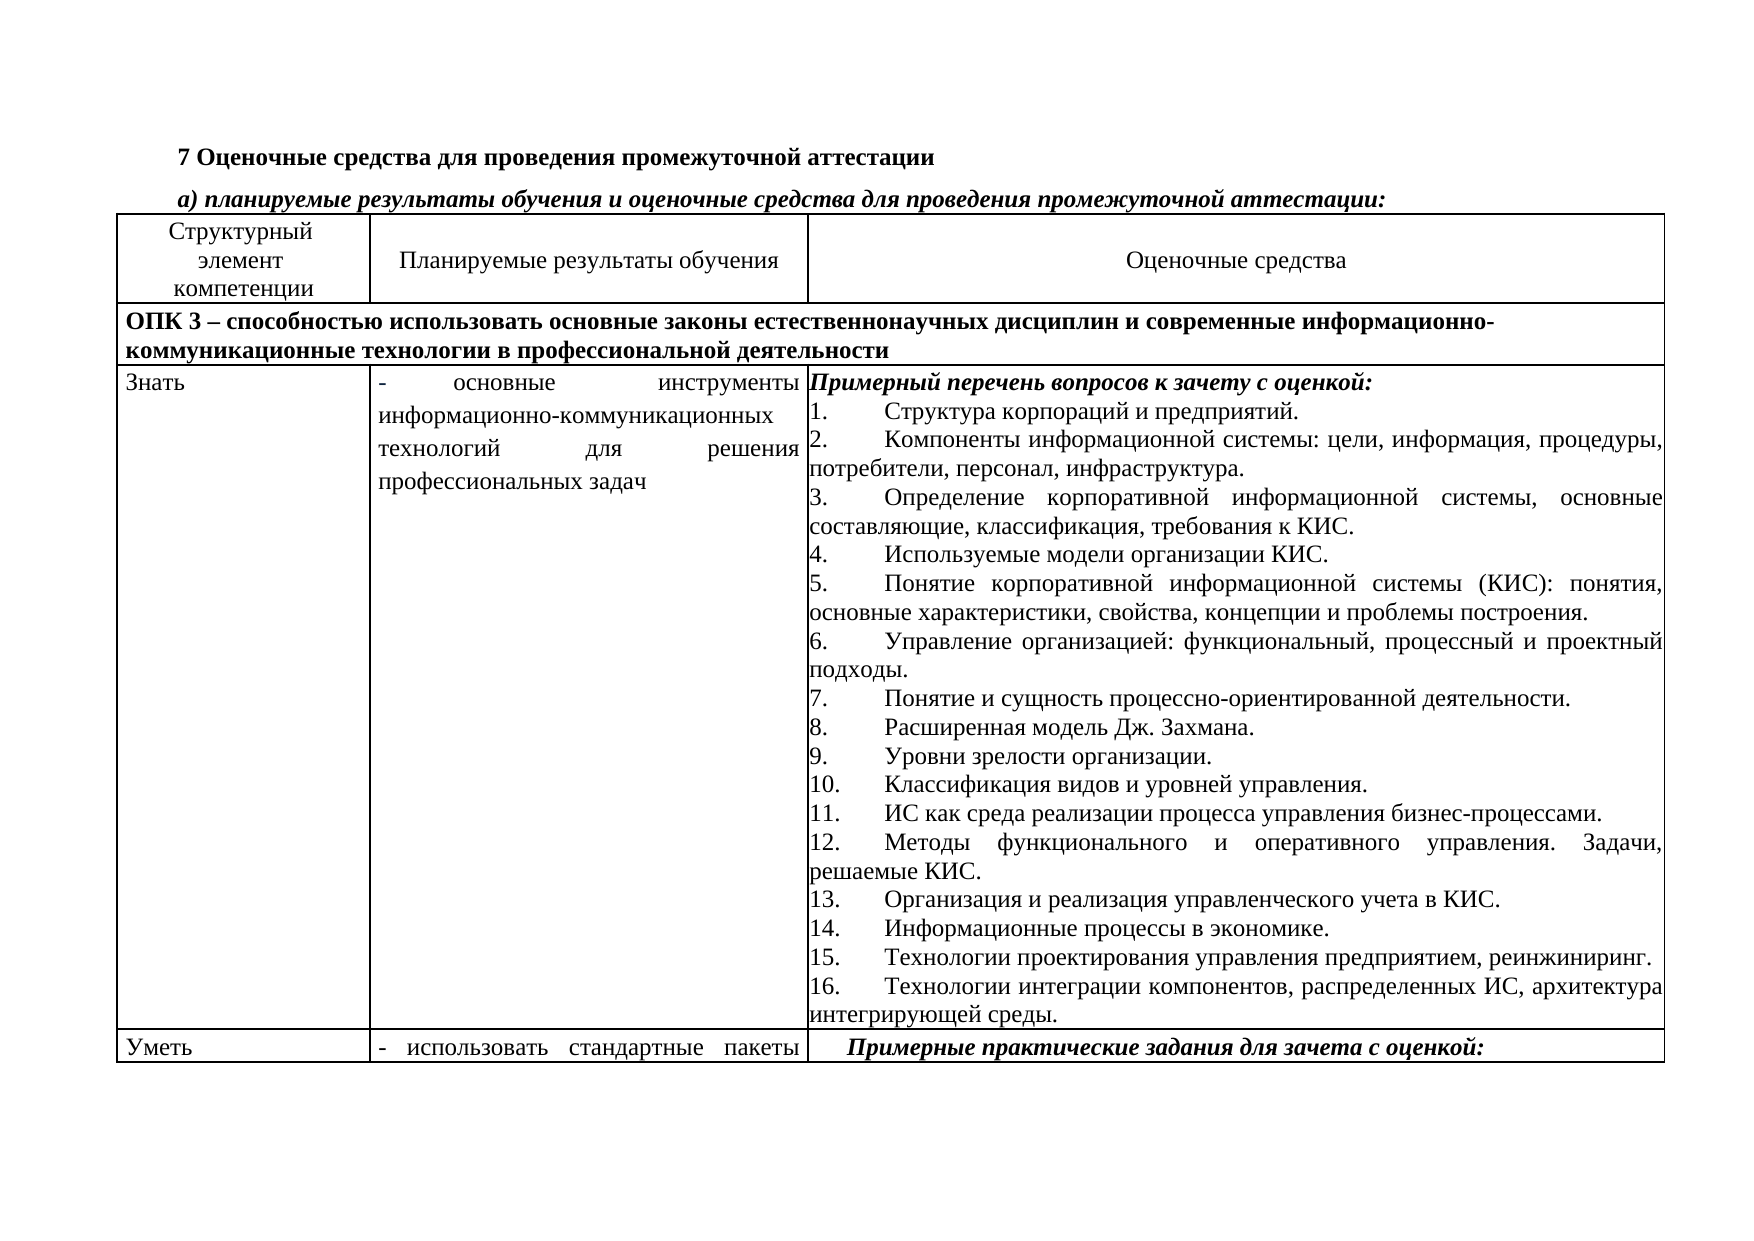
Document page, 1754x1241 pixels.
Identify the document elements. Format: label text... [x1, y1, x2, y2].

table_cell Знать [118, 366, 369, 1028]
table_header Оценочные средства [809, 215, 1664, 302]
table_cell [809, 1030, 1664, 1061]
text а) планируемые результаты обучения и оценочные средства для проведения промежуточной аттестации: [118, 184, 1665, 212]
table_header Структурный элемент компетенции [118, 215, 369, 302]
table_cell основные инструменты информационно-коммуникационных технологий для решения профессиональных задач [371, 366, 807, 1028]
table_cell ОПК 3 – способностью использовать основные законы естественнонаучных дисциплин и современные информационно-коммуникационные технологии в профессиональной деятельности [118, 304, 1664, 363]
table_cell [371, 1030, 807, 1061]
subtitle 7 Оценочные средства для проведения промежуточной аттестации [177, 142, 1665, 171]
table_cell Уметь [118, 1030, 369, 1061]
table_cell Примерный перечень вопросов к зачету с оценкой: Структура корпораций и предприятий. Компоненты информационной системы: цели, информация, процедуры, потребители, персонал, инфраструктура. Определение корпоративной информационной системы, основные составляющие, классификация, требования к КИС. Используемые модели организации КИС. Понятие корпоративной информационной системы (КИС): понятия, основные характеристики, свойства, концепции и проблемы построения. Управление организацией: функциональный, процессный и проектный подходы. Понятие и сущность процессно-ориентированной деятельности. Расширенная модель Дж. Захмана. Уровни зрелости организации. Классификация видов и уровней управления. ИС как среда реализации процесса управления бизнес-процессами. Методы функционального и оперативного управления. Задачи, решаемые КИС. Организация и реализация управленческого учета в КИС. Информационные процессы в экономике. Технологии проектирования управления предприятием, реинжиниринг. Технологии интеграции компонентов, распределенных ИС, архитектура интегрирующей среды. [809, 366, 1664, 1028]
table_header Планируемые результаты обучения [371, 215, 807, 302]
